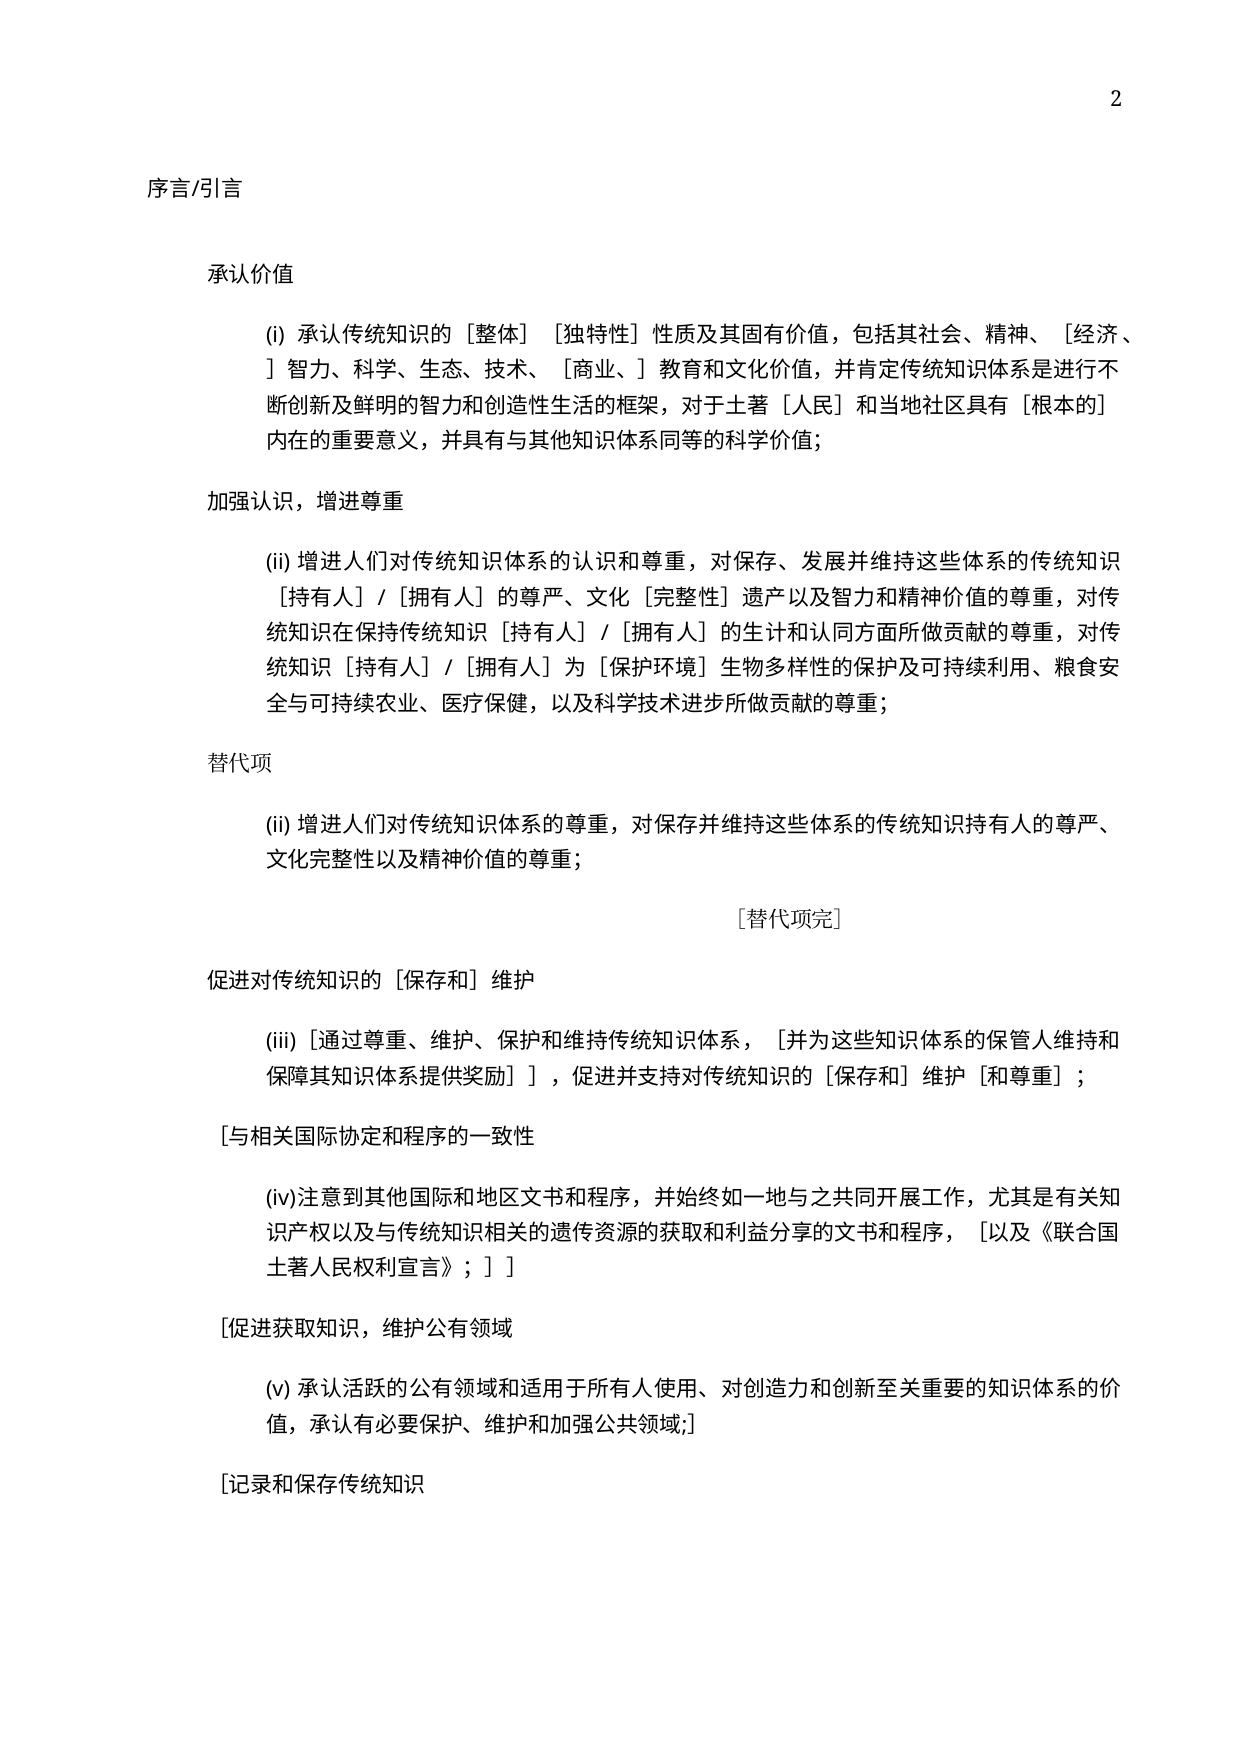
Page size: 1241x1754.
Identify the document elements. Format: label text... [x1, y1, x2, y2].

text (ii) 增进人们对传统知识体系的尊重，对保存并维持这些体系的传统知识持有人的尊严、文化完整性以及精神价值的尊重； [266, 803, 1122, 874]
text (v) 承认活跃的公有领域和适用于所有人使用、对创造力和创新至关重要的知识体系的价值，承认有必要保护、维护和加强公共领域;］ [266, 1367, 1122, 1438]
text 加强认识，增进尊重 [207, 480, 1122, 515]
text ［替代项完］ [724, 899, 1122, 934]
text 承认价值 [207, 253, 1122, 288]
text 序言/引言 [148, 167, 1122, 203]
text (i) 承认传统知识的［整体］［独特性］性质及其固有价值，包括其社会、精神、［经济、］智力、科学、生态、技术、［商业、］教育和文化价值，并肯定传统知识体系是进行不断创新及鲜明的智力和创造性生活的框架，对于土著［人民］和当地社区具有［根本的］内在的重要意义，并具有与其他知识体系同等的科学价值； [266, 313, 1122, 455]
text (iii)［通过尊重、维护、保护和维持传统知识体系，［并为这些知识体系的保管人维持和保障其知识体系提供奖励］］，促进并支持对传统知识的［保存和］维护［和尊重］； [266, 1019, 1122, 1090]
text ［促进获取知识，维护公有领域 [207, 1307, 1122, 1342]
text 促进对传统知识的［保存和］维护 [207, 959, 1122, 994]
text ［记录和保存传统知识 [207, 1463, 1122, 1499]
text ［与相关国际协定和程序的一致性 [207, 1115, 1122, 1151]
text 替代项 [207, 742, 1122, 778]
text (iv) 注意到其他国际和地区文书和程序，并始终如一地与之共同开展工作，尤其是有关知识产权以及与传统知识相关的遗传资源的获取和利益分享的文书和程序，［以及《联合国土著人民权利宣言》；］］ [266, 1176, 1122, 1282]
text (ii) 增进人们对传统知识体系的认识和尊重，对保存、发展并维持这些体系的传统知识［持有人］/［拥有人］的尊严、文化［完整性］遗产以及智力和精神价值的尊重，对传统知识在保持传统知识［持有人］/［拥有人］的生计和认同方面所做贡献的尊重，对传统知识［持有人］/［拥有人］为［保护环境］生物多样性的保护及可持续利用、粮食安全与可持续农业、医疗保健，以及科学技术进步所做贡献的尊重； [266, 540, 1122, 717]
